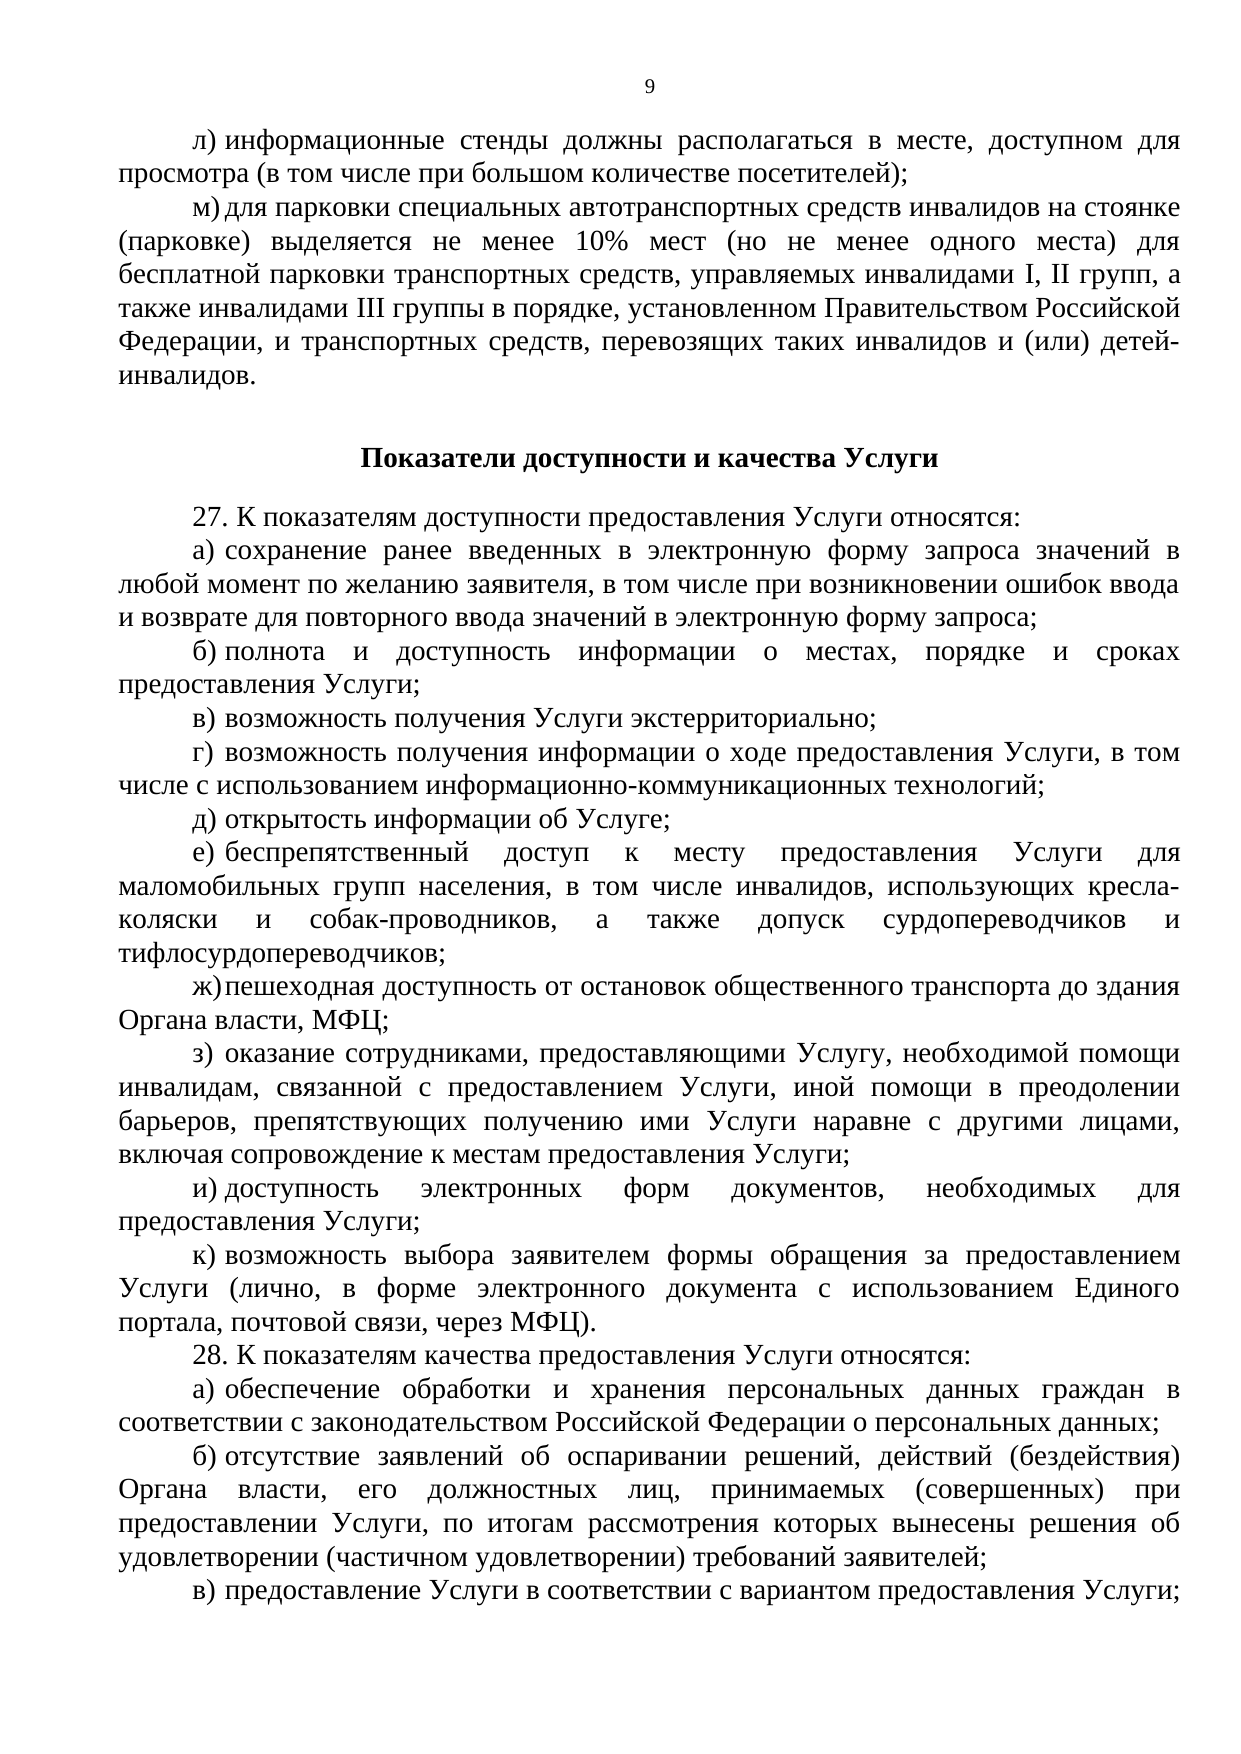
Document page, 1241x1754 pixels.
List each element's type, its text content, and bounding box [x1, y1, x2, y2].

list для парковки специальных автотранспортных средств инвалидов на стоянке (парковке) выделяется не менее 10% мест (но не менее одного места) для бесплатной парковки транспортных средств, управляемых инвалидами I, II групп, а также инвалидами III группы в порядке, установленном Правительством Российской Федерации, и транспортных средств, перевозящих таких инвалидов и (или) детей- инвалидов. [118, 189, 1181, 390]
list предоставление Услуги в соответствии с вариантом предоставления Услуги; [118, 1572, 1181, 1606]
list сохранение ранее введенных в электронную форму запроса значений в любой момент по желанию заявителя, в том числе при возникновении ошибок ввода и возврате для повторного ввода значений в электронную форму запроса; [118, 532, 1181, 633]
list К показателям доступности предоставления Услуги относятся: [118, 499, 1181, 532]
list доступность электронных форм документов, необходимых для предоставления Услуги; [118, 1170, 1181, 1237]
list полнота и доступность информации о местах, порядке и сроках предоставления Услуги; [118, 633, 1181, 700]
text Показатели доступности и качества Услуги [118, 440, 1181, 474]
list отсутствие заявлений об оспаривании решений, действий (бездействия) Органа власти, его должностных лиц, принимаемых (совершенных) при предоставлении Услуги, по итогам рассмотрения которых вынесены решения об удовлетворении (частичном удовлетворении) требований заявителей; [118, 1438, 1181, 1572]
list информационные стенды должны располагаться в месте, доступном для просмотра (в том числе при большом количестве посетителей); [118, 122, 1181, 189]
list возможность выбора заявителем формы обращения за предоставлением Услуги (лично, в форме электронного документа с использованием Единого портала, почтовой связи, через МФЦ). [118, 1237, 1181, 1337]
list обеспечение обработки и хранения персональных данных граждан в соответствии с законодательством Российской Федерации о персональных данных; [118, 1371, 1181, 1438]
list возможность получения информации о ходе предоставления Услуги, в том числе с использованием информационно-коммуникационных технологий; [118, 734, 1181, 801]
list открытость информации об Услуге; [118, 801, 1181, 834]
list возможность получения Услуги экстерриториально; [118, 700, 1181, 734]
list оказание сотрудниками, предоставляющими Услугу, необходимой помощи инвалидам, связанной с предоставлением Услуги, иной помощи в преодолении барьеров, препятствующих получению ими Услуги наравне с другими лицами, включая сопровождение к местам предоставления Услуги; [118, 1036, 1181, 1170]
list беспрепятственный доступ к месту предоставления Услуги для маломобильных групп населения, в том числе инвалидов, использующих кресла-коляски и собак-проводников, а также допуск сурдопереводчиков и тифлосурдопереводчиков; [118, 834, 1181, 968]
list пешеходная доступность от остановок общественного транспорта до здания Органа власти, МФЦ; [118, 968, 1181, 1036]
list К показателям качества предоставления Услуги относятся: [118, 1337, 1181, 1371]
